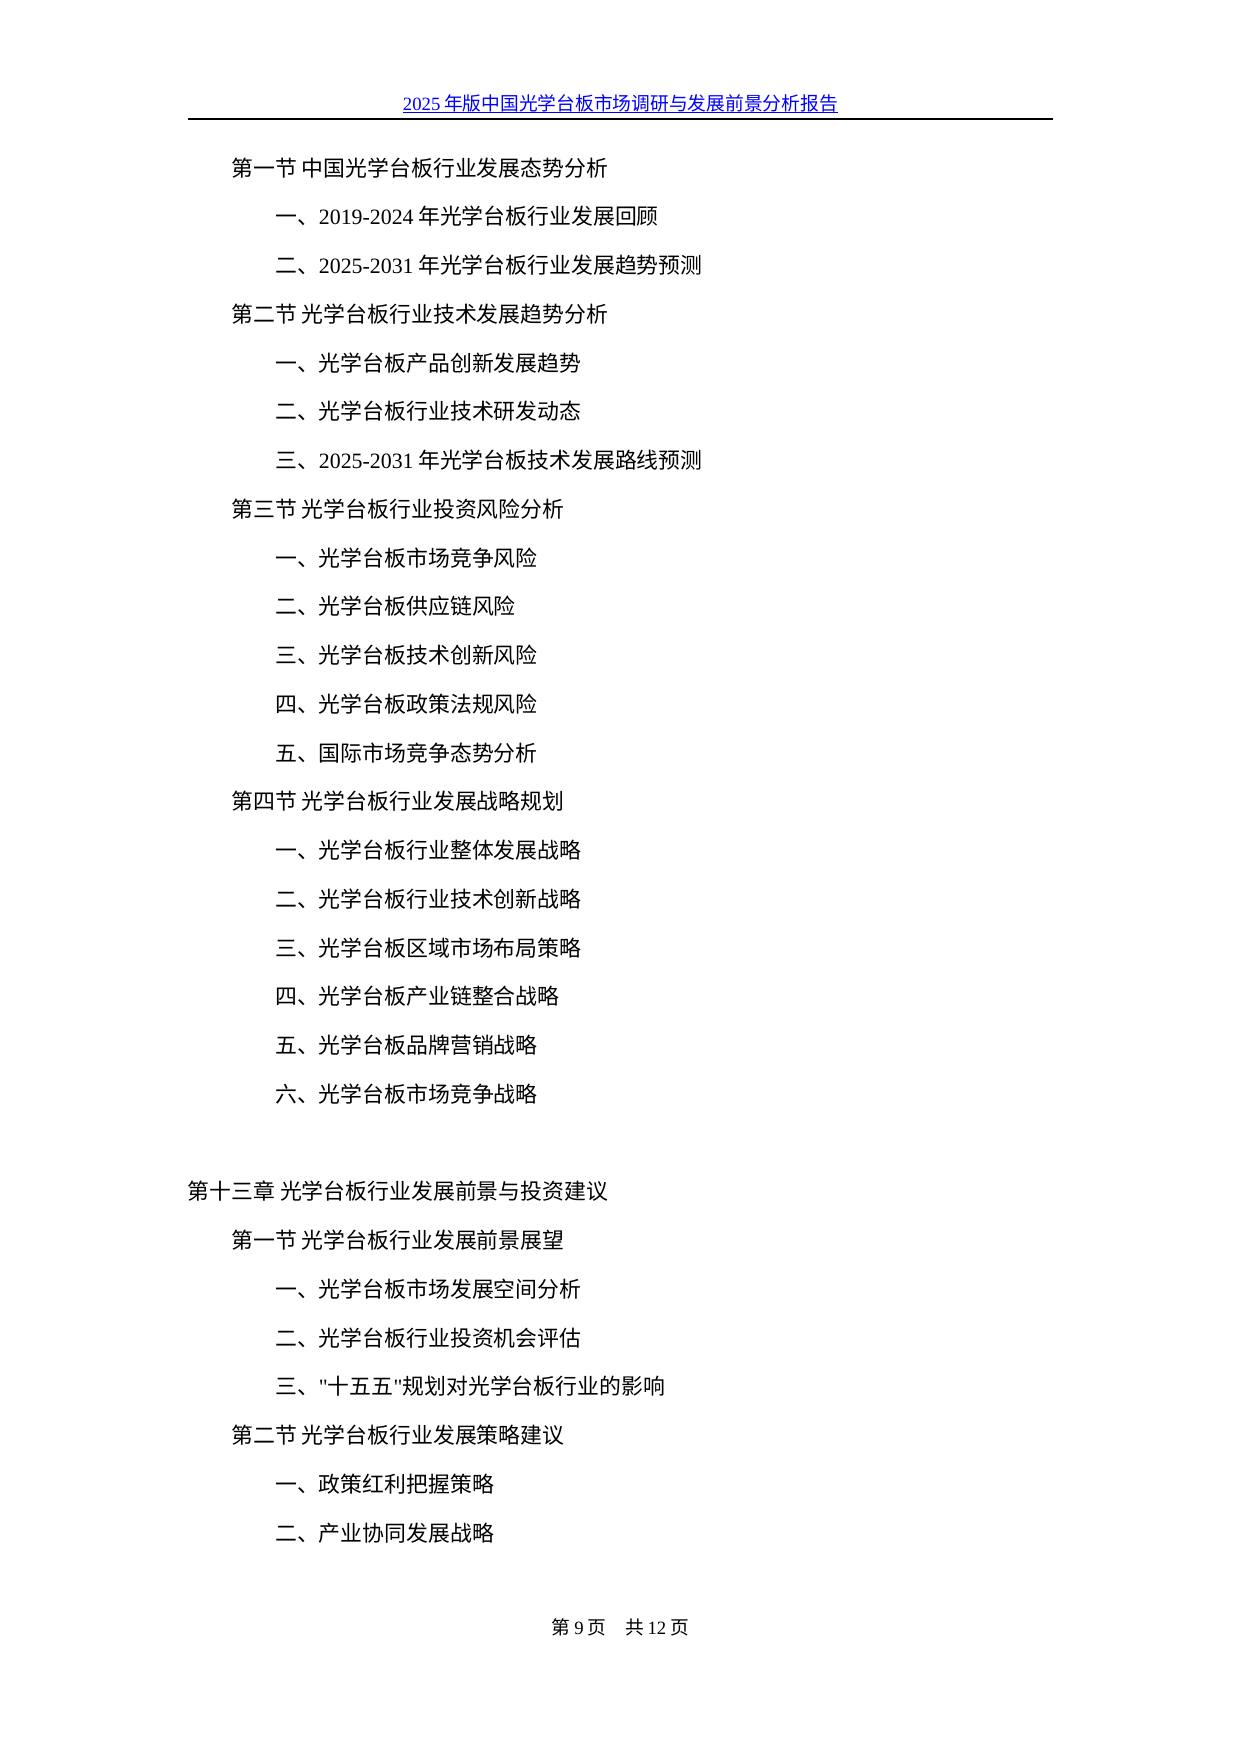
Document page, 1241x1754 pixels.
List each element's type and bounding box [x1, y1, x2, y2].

text [187, 150, 1053, 1548]
